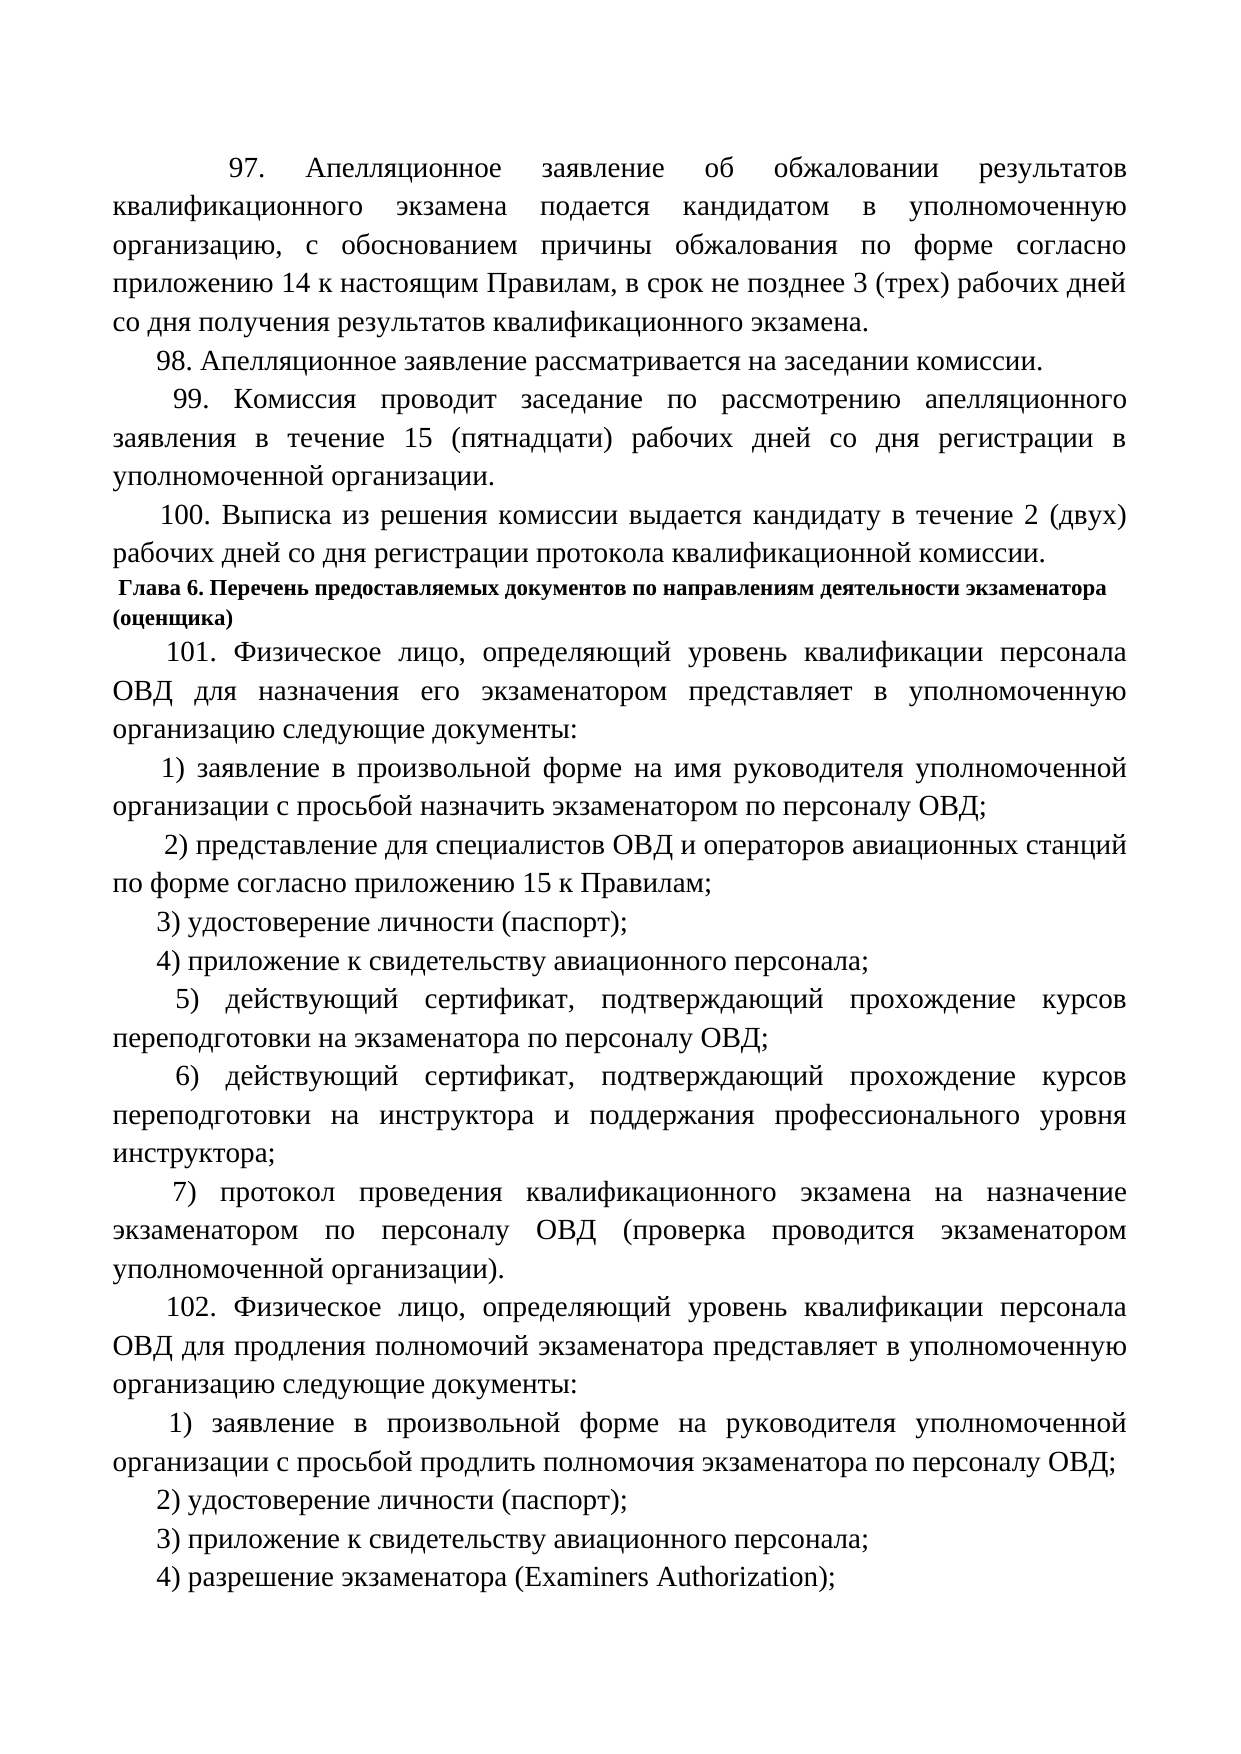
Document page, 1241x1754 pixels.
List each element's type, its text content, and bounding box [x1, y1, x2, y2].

text 99. Комиссия проводит заседание по рассмотрению апелляционного заявления в течение 15 (пятнадцати) рабочих дней со дня регистрации в уполномоченной организации. [112, 381, 1128, 492]
text 102. Физическое лицо, определяющий уровень квалификации персонала ОВД для продления полномочий экзаменатора представляет в уполномоченную организацию следующие документы: [112, 1289, 1128, 1400]
text 1) заявление в произвольной форме на имя руководителя уполномоченной организации с просьбой назначить экзаменатором по персоналу ОВД; [112, 750, 1128, 822]
text 97. Апелляционное заявление об обжаловании результатов квалификационного экзамена подается кандидатом в уполномоченную организацию, с обоснованием причины обжалования по форме согласно приложению 14 к настоящим Правилам, в срок не позднее 3 (трех) рабочих дней со дня получения результатов квалификационного экзамена. [112, 150, 1128, 338]
text 3) удостоверение личности (паспорт); [112, 904, 1128, 938]
text 98. Апелляционное заявление рассматривается на заседании комиссии. [112, 343, 1128, 376]
text 101. Физическое лицо, определяющий уровень квалификации персонала ОВД для назначения его экзаменатором представляет в уполномоченную организацию следующие документы: [112, 634, 1128, 745]
text 5) действующий сертификат, подтверждающий прохождение курсов переподготовки на экзаменатора по персоналу ОВД; [112, 981, 1128, 1053]
text 2) удостоверение личности (паспорт); [112, 1482, 1128, 1516]
text 6) действующий сертификат, подтверждающий прохождение курсов переподготовки на инструктора и поддержания профессионального уровня инструктора; [112, 1058, 1128, 1169]
text 1) заявление в произвольной форме на руководителя уполномоченной организации с просьбой продлить полномочия экзаменатора по персоналу ОВД; [112, 1405, 1128, 1477]
text 4) приложение к свидетельству авиационного персонала; [112, 943, 1128, 976]
text Глава 6. Перечень предоставляемых документов по направлениям деятельности экзаменатора (оценщика) [112, 574, 1128, 631]
text 2) представление для специалистов ОВД и операторов авиационных станций по форме согласно приложению 15 к Правилам; [112, 827, 1128, 899]
text 100. Выписка из решения комиссии выдается кандидату в течение 2 (двух) рабочих дней со дня регистрации протокола квалификационной комиссии. [112, 497, 1128, 569]
text 3) приложение к свидетельству авиационного персонала; [112, 1521, 1128, 1554]
text 7) протокол проведения квалификационного экзамена на назначение экзаменатором по персоналу ОВД (проверка проводится экзаменатором уполномоченной организации). [112, 1174, 1128, 1284]
text 4) разрешение экзаменатора (Examiners Authorization); [112, 1559, 1128, 1593]
